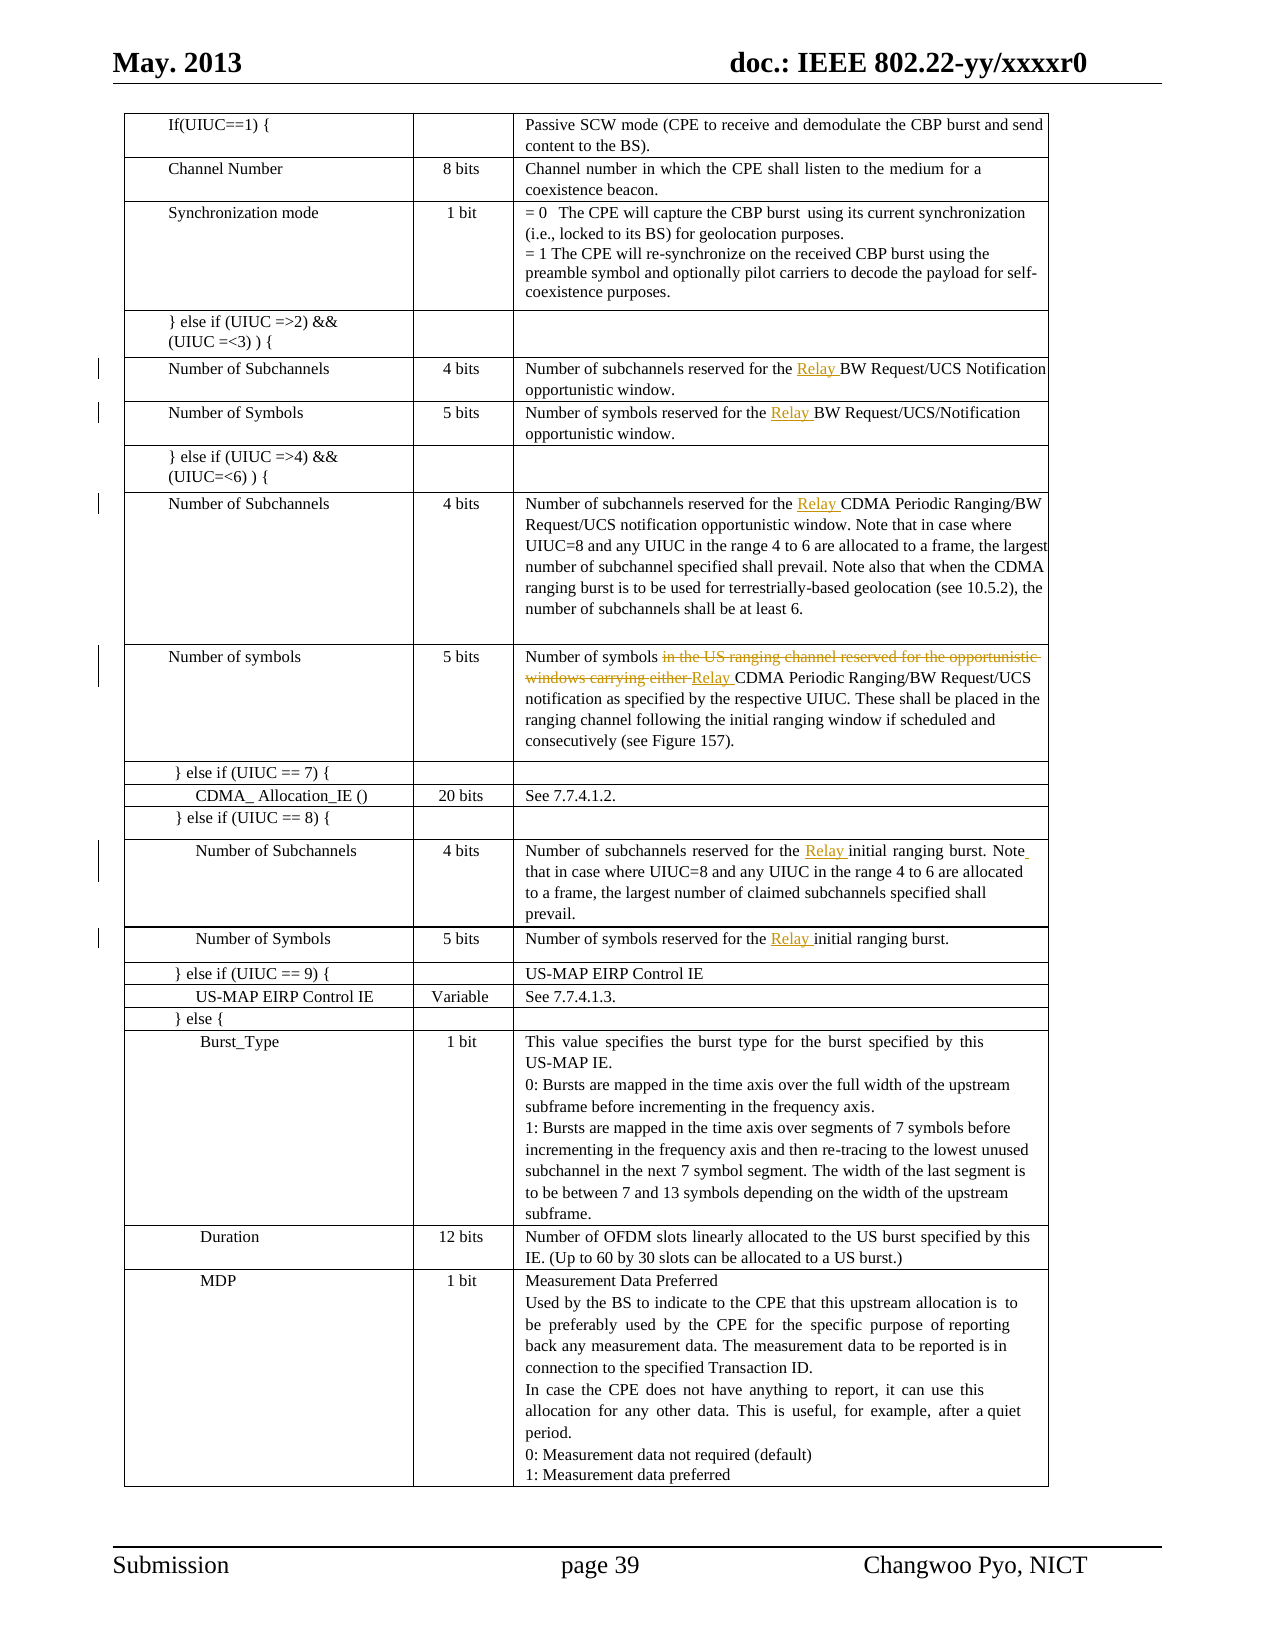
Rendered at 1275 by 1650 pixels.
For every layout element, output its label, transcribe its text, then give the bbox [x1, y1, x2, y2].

table_cell 8 bits [414, 158, 513, 201]
table_cell [514, 311, 1048, 357]
table_cell Number of subchannels reserved for the initial ranging burst. Notethat in case where UIUC=8 and any UIUC in the range 4 to 6 are allocated to a frame, the largest number of claimed subchannels specified shall prevail. [514, 840, 1048, 926]
table_cell CDMA_ Allocation_IE () [125, 785, 413, 806]
table_cell = 0 The CPE will capture the CBP burst using its current synchronization (i.e., locked to its BS) for geolocation purposes. = 1 The CPE will re-synchronize on the received CBP burst using the preamble symbol and optionally pilot carriers to decode the payload for self-coexistence purposes. [514, 202, 1048, 310]
table_cell } else if (UIUC == 9) { [125, 963, 413, 984]
table_cell Number of Symbols [125, 402, 413, 445]
table_cell Number of OFDM slots linearly allocated to the US burst specified by this IE. (Up to 60 by 30 slots can be allocated to a US burst.) [514, 1226, 1048, 1269]
table_cell If(UIUC==1) { [125, 114, 413, 157]
table_cell [514, 807, 1048, 839]
table_cell [414, 114, 513, 157]
table_cell Number of symbols reserved for the BW Request/UCS/Notification opportunistic window. [514, 402, 1048, 445]
table_cell } else { [125, 1008, 413, 1029]
table_cell Number of Subchannels [125, 840, 413, 926]
table_cell } else if (UIUC == 7) { [125, 762, 413, 783]
table_cell MDP [125, 1270, 413, 1486]
table_cell Channel number in which the CPE shall listen to the medium for a coexistence beacon. [514, 158, 1048, 201]
table_cell Number of Subchannels [125, 358, 413, 401]
table_cell [414, 807, 513, 839]
table_cell 12 bits [414, 1226, 513, 1269]
table_cell Synchronization mode [125, 202, 413, 310]
table_cell US-MAP EIRP Control IE [514, 963, 1048, 984]
table_cell See 7.7.4.1.2. [514, 785, 1048, 806]
table_cell 4 bits [414, 840, 513, 926]
table_cell [514, 1008, 1048, 1029]
table_cell Measurement Data Preferred Used by the BS to indicate to the CPE that this upstream allocation is to be preferably used by the CPE for the specific purpose of reporting back any measurement data. The measurement data to be reported is in connection to the specified Transaction ID. In case the CPE does not have anything to report, it can use this allocation for any other data. This is useful, for example, after a quiet period. 0: Measurement data not required (default) 1: Measurement data preferred [514, 1270, 1048, 1486]
table_cell Burst_Type [125, 1031, 413, 1225]
table_cell [414, 762, 513, 783]
table_cell Number of Subchannels [125, 493, 413, 644]
table_cell [414, 1008, 513, 1029]
table_cell [414, 446, 513, 492]
table_cell Channel Number [125, 158, 413, 201]
table_cell Number of symbols [125, 645, 413, 761]
table_cell Duration [125, 1226, 413, 1269]
table_cell Variable [414, 985, 513, 1007]
table_cell [514, 446, 1048, 492]
table_cell 1 bit [414, 1031, 513, 1225]
table_cell 5 bits [414, 402, 513, 445]
table_cell 5 bits [414, 928, 513, 962]
table_cell Passive SCW mode (CPE to receive and demodulate the CBP burst and send content to the BS). [514, 114, 1048, 157]
table_cell 20 bits [414, 785, 513, 806]
table_cell [414, 311, 513, 357]
table_cell 1 bit [414, 202, 513, 310]
table_cell 4 bits [414, 358, 513, 401]
table_cell Number of Symbols [125, 928, 413, 962]
table_cell 1 bit [414, 1270, 513, 1486]
table_cell [514, 762, 1048, 783]
table_cell } else if (UIUC == 8) { [125, 807, 413, 839]
table_cell } else if (UIUC =>2) && (UIUC =<3) ) { [125, 311, 413, 357]
table_cell } else if (UIUC =>4) && (UIUC=<6) ) { [125, 446, 413, 492]
table_cell US-MAP EIRP Control IE [125, 985, 413, 1007]
table_cell This value specifies the burst type for the burst specified by this US-MAP IE. 0: Bursts are mapped in the time axis over the full width of the upstream subframe before incrementing in the frequency axis. 1: Bursts are mapped in the time axis over segments of 7 symbols before incrementing in the frequency axis and then re-tracing to the lowest unused subchannel in the next 7 symbol segment. The width of the last segment is to be between 7 and 13 symbols depending on the width of the upstream subframe. [514, 1031, 1048, 1225]
table_cell 4 bits [414, 493, 513, 644]
table_cell Number of subchannels reserved for the BW Request/UCS Notification opportunistic window. [514, 358, 1048, 401]
table_cell [414, 963, 513, 984]
table_cell Number of symbols reserved for the initial ranging burst. [514, 928, 1048, 962]
table_cell Number of symbols CDMA Periodic Ranging/BW Request/UCS notification as specified by the respective UIUC. These shall be placed in the ranging channel following the initial ranging window if scheduled and consecutively (see Figure 157). [514, 645, 1048, 761]
table_cell Number of subchannels reserved for the CDMA Periodic Ranging/BW Request/UCS notification opportunistic window. Note that in case where UIUC=8 and any UIUC in the range 4 to 6 are allocated to a frame, the largest number of subchannel specified shall prevail. Note also that when the CDMA ranging burst is to be used for terrestrially-based geolocation (see 10.5.2), the number of subchannels shall be at least 6. [514, 493, 1048, 644]
table_cell 5 bits [414, 645, 513, 761]
table_cell See 7.7.4.1.3. [514, 985, 1048, 1007]
